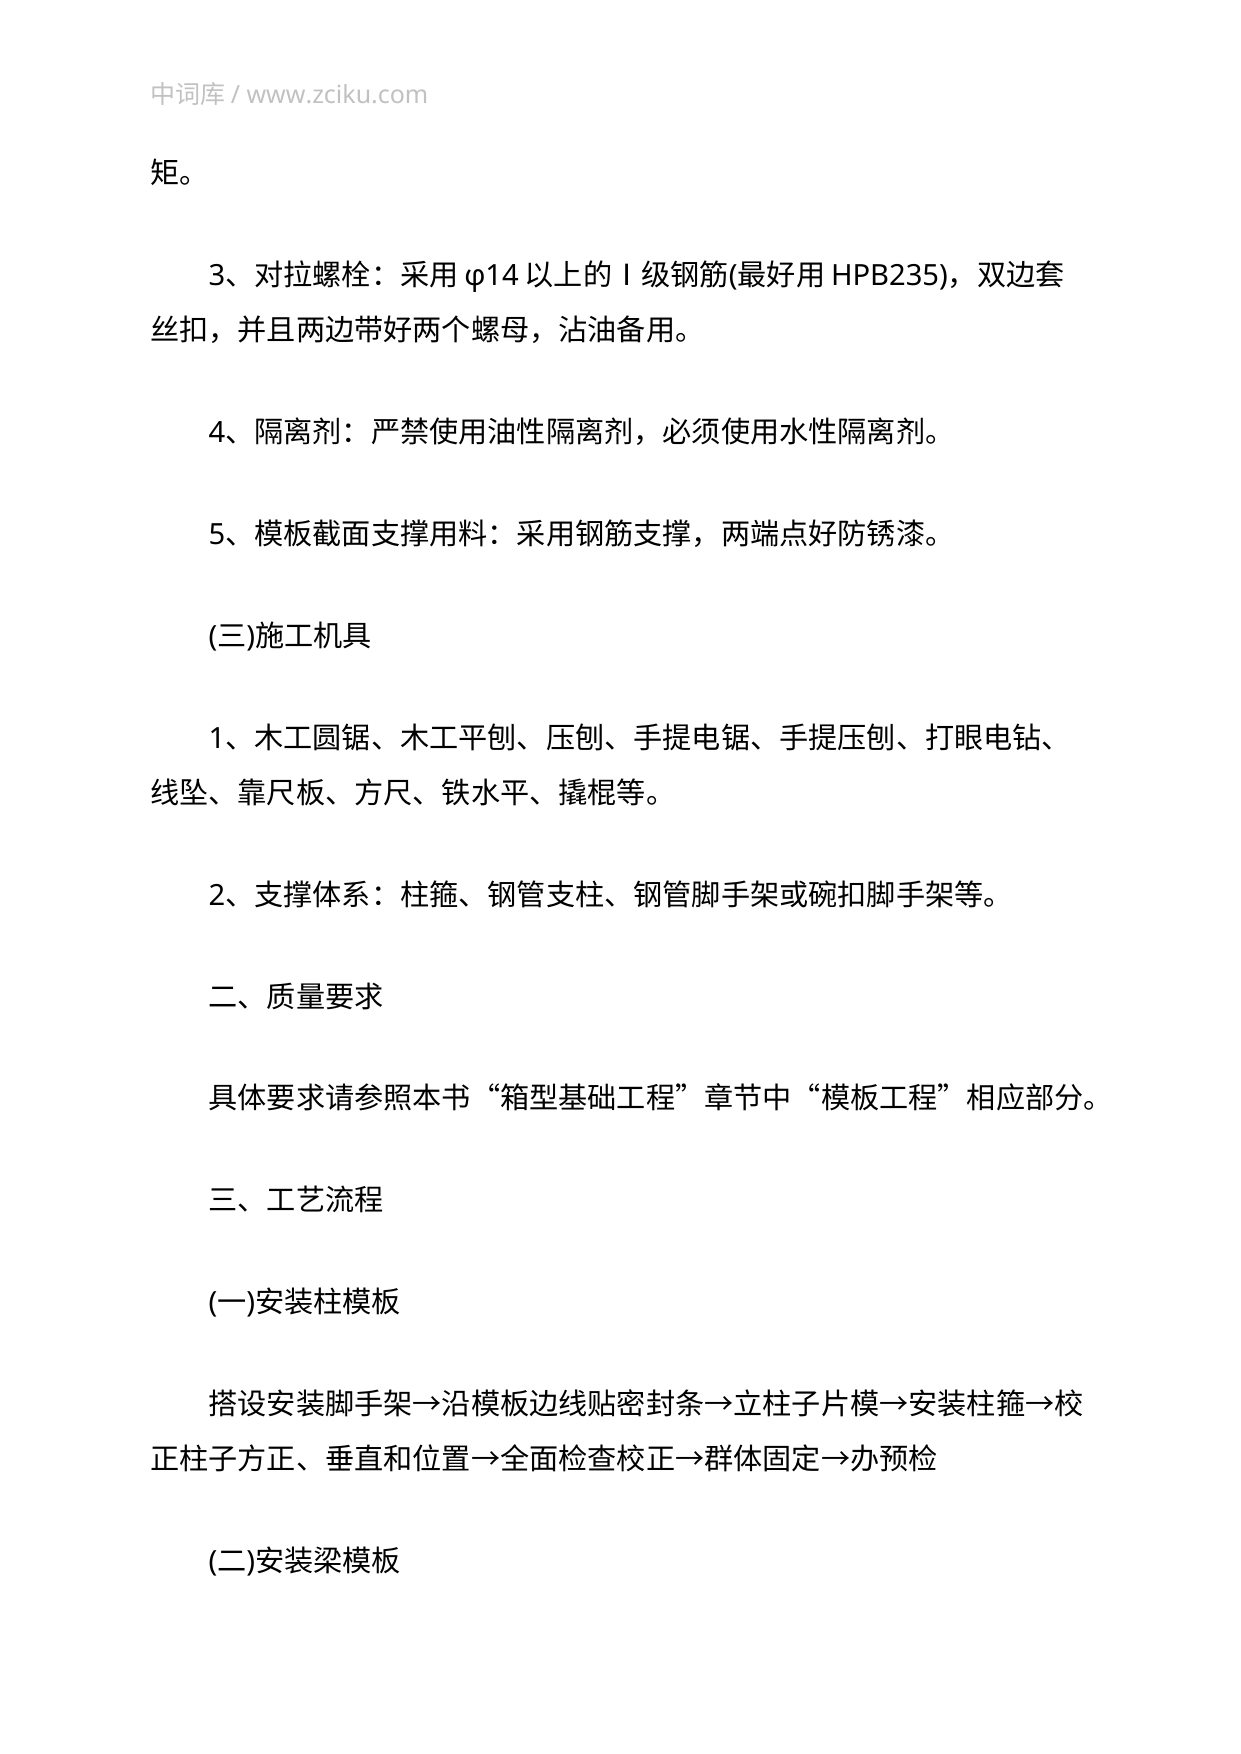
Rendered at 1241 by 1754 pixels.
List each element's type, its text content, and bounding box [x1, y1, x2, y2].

text 1、木工圆锯、木工平刨、压刨、手提电锯、手提压刨、打眼电钻、线坠、靠尺板、方尺、铁水平、撬棍等。 [150, 714, 1090, 812]
text (二)安装梁模板 [150, 1537, 1090, 1579]
text 三、工艺流程 [150, 1177, 1090, 1219]
text 5、模板截面支撑用料：采用钢筋支撑，两端点好防锈漆。 [150, 511, 1090, 553]
text 搭设安装脚手架→沿模板边线贴密封条→立柱子片模→安装柱箍→校正柱子方正、垂直和位置→全面检查校正→群体固定→办预检 [150, 1381, 1090, 1478]
text 4、隔离剂：严禁使用油性隔离剂，必须使用水性隔离剂。 [150, 408, 1090, 451]
text 3、对拉螺栓：采用φ14以上的Ⅰ级钢筋(最好用HPB235)，双边套丝扣，并且两边带好两个螺母，沾油备用。 [150, 252, 1090, 349]
text 具体要求请参照本书“箱型基础工程”章节中“模板工程”相应部分。 [150, 1075, 1090, 1117]
text 2、支撑体系：柱箍、钢管支柱、钢管脚手架或碗扣脚手架等。 [150, 871, 1090, 914]
text 二、质量要求 [150, 973, 1090, 1016]
text (一)安装柱模板 [150, 1278, 1090, 1321]
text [150, 150, 1090, 192]
text (三)施工机具 [150, 612, 1090, 655]
